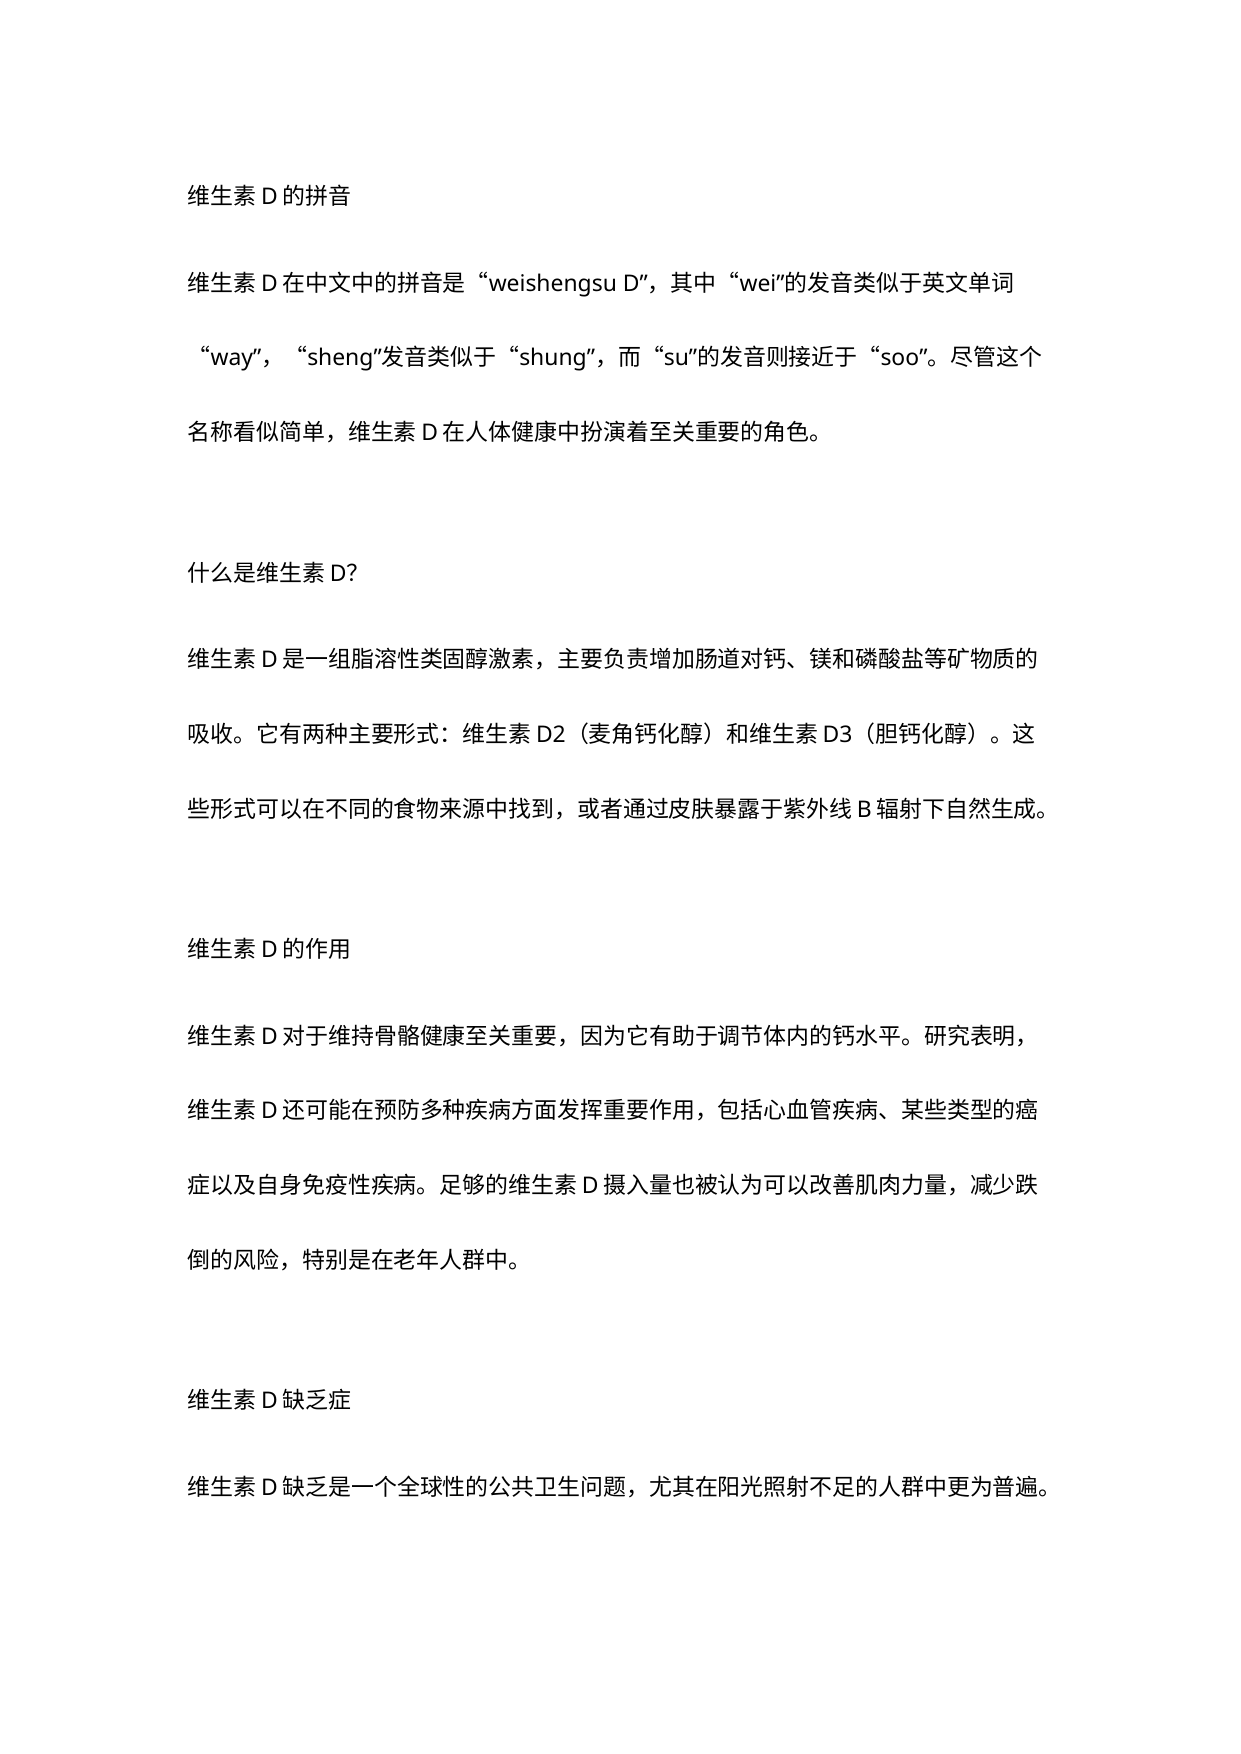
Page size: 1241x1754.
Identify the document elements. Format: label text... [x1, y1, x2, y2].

text 什么是维生素D？ [187, 538, 1053, 603]
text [187, 1453, 1053, 1518]
text 维生素D对于维持骨骼健康至关重要，因为它有助于调节体内的钙水平。研究表明，维生素D还可能在预防多种疾病方面发挥重要作用，包括心血管疾病、某些类型的癌症以及自身免疫性疾病。足够的维生素D摄入量也被认为可以改善肌肉力量，减少跌倒的风险，特别是在老年人群中。 [187, 1002, 1053, 1291]
text 维生素D的拼音 [187, 162, 1053, 227]
text 维生素D缺乏症 [187, 1366, 1053, 1431]
text 维生素D的作用 [187, 915, 1053, 980]
text 维生素D是一组脂溶性类固醇激素，主要负责增加肠道对钙、镁和磷酸盐等矿物质的吸收。它有两种主要形式：维生素D2（麦角钙化醇）和维生素D3（胆钙化醇）。这些形式可以在不同的食物来源中找到，或者通过皮肤暴露于紫外线B辐射下自然生成。 [187, 625, 1053, 839]
text 维生素D在中文中的拼音是“weishengsu D”，其中“wei”的发音类似于英文单词“way”，“sheng”发音类似于“shung”，而“su”的发音则接近于“soo”。尽管这个名称看似简单，维生素D在人体健康中扮演着至关重要的角色。 [187, 249, 1053, 463]
